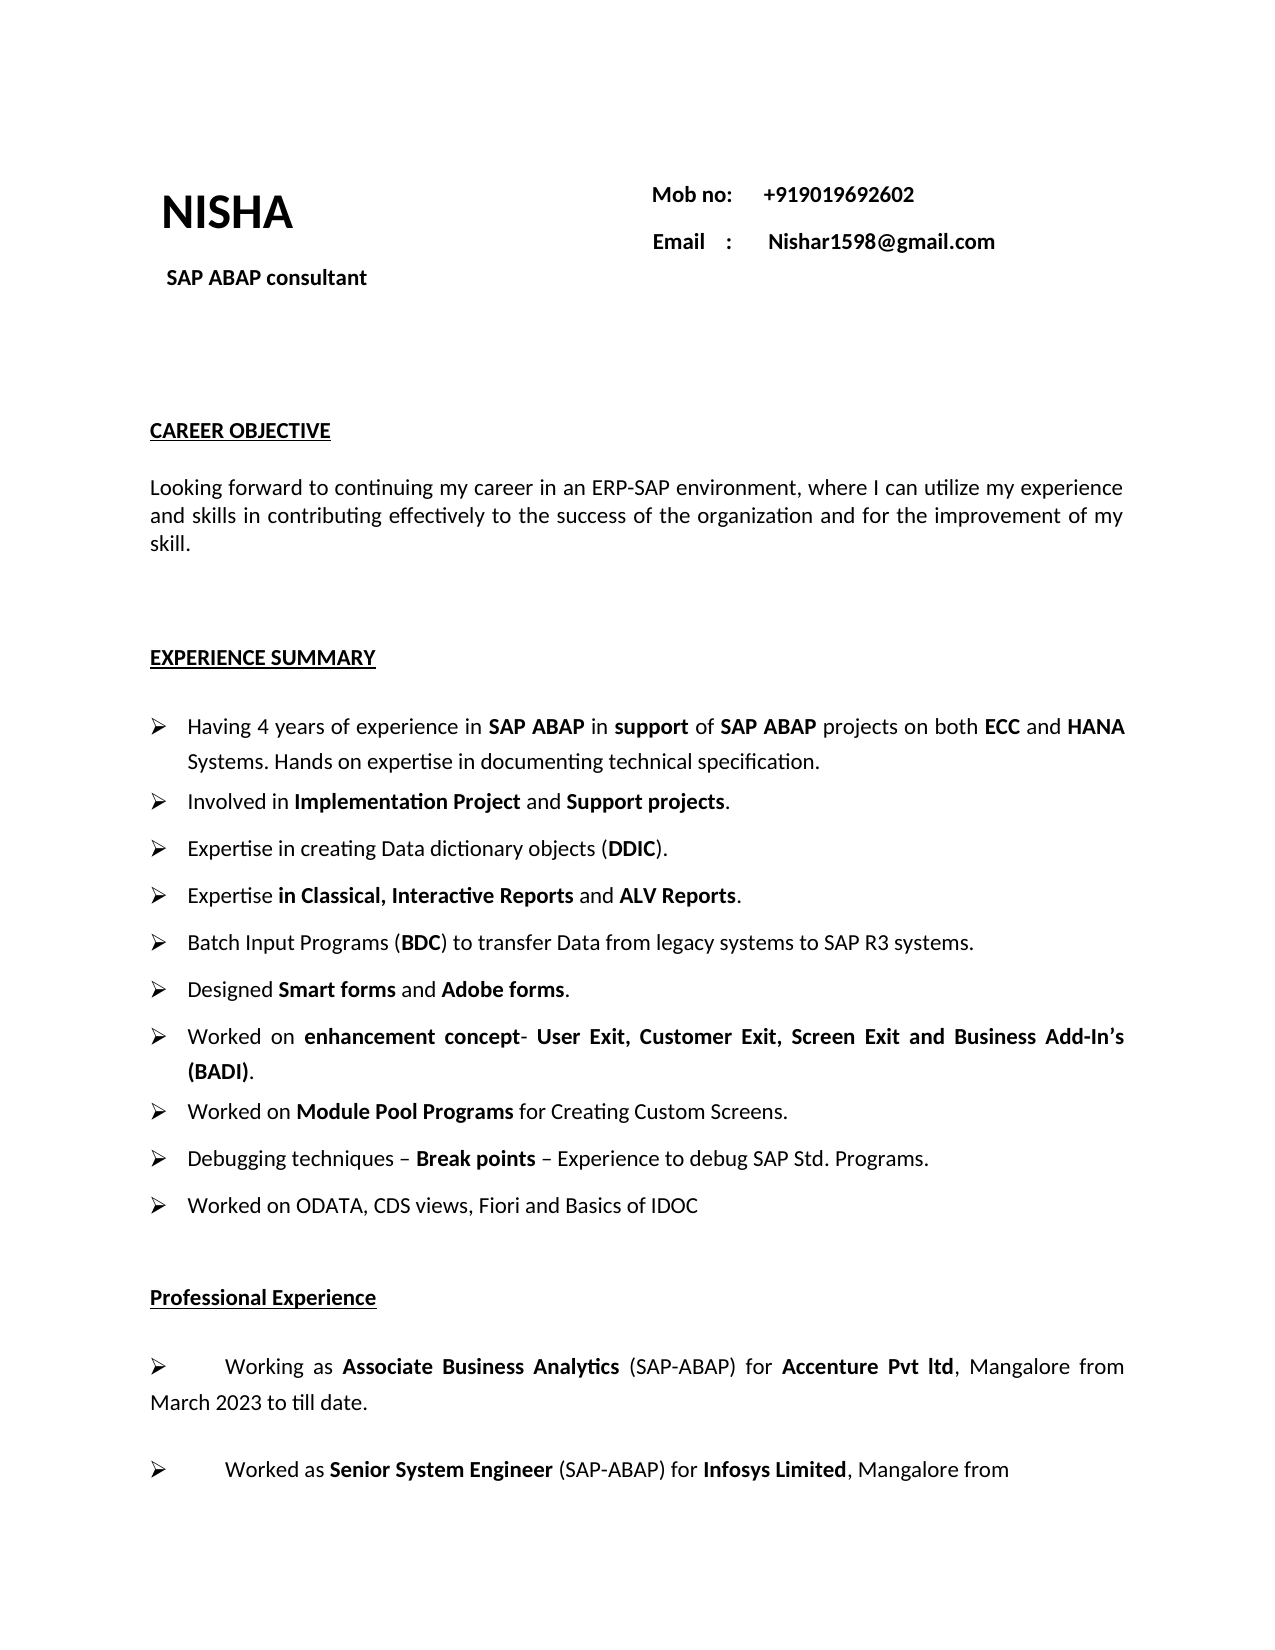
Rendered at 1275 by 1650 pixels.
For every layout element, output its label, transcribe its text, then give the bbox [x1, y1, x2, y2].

list Working as Associate Business Analytics (SAP-ABAP) for Accenture Pvt ltd, Mangalore from March 2023 to till date. [150, 1341, 1125, 1416]
table_header NISHA SAP ABAP consultant [150, 180, 630, 309]
list Worked on ODATA, CDS views, Fiori and Basics of IDOC [150, 1179, 1125, 1226]
list Having 4 years of experience in SAP ABAP in support of SAP ABAP projects on both ECC and HANA Systems. Hands on expertise in documenting technical specification. [150, 701, 1125, 776]
list Expertise in Classical, Interactive Reports and ALV Reports. [150, 869, 1125, 916]
list Expertise in creating Data dictionary objects (DDIC). [150, 822, 1125, 869]
table_header Mob no: +919019692602 [630, 180, 1125, 309]
list Batch Input Programs (BDC) to transfer Data from legacy systems to SAP R3 systems. [150, 916, 1125, 963]
text EXPERIENCE SUMMARY [150, 643, 1125, 671]
list Worked on enhancement concept- User Exit, Customer Exit, Screen Exit and Business Add-In’s (BADI). [150, 1010, 1125, 1085]
text Professional Experience [150, 1283, 1125, 1312]
list Involved in Implementation Project and Support projects. [150, 776, 1125, 822]
text Looking forward to continuing my career in an ERP-SAP environment, where I can utilize my experience and skills in contributing effectively to the success of the organization and for the improvement of my skill. [150, 473, 1125, 557]
text CAREER OBJECTIVE [150, 416, 1125, 444]
list Worked on Module Pool Programs for Creating Custom Screens. [150, 1085, 1125, 1132]
list Designed Smart forms and Adobe forms. [150, 963, 1125, 1010]
list Worked as Senior System Engineer (SAP-ABAP) for Infosys Limited, Mangalore from [150, 1444, 1125, 1491]
list Debugging techniques – Break points – Experience to debug SAP Std. Programs. [150, 1132, 1125, 1179]
